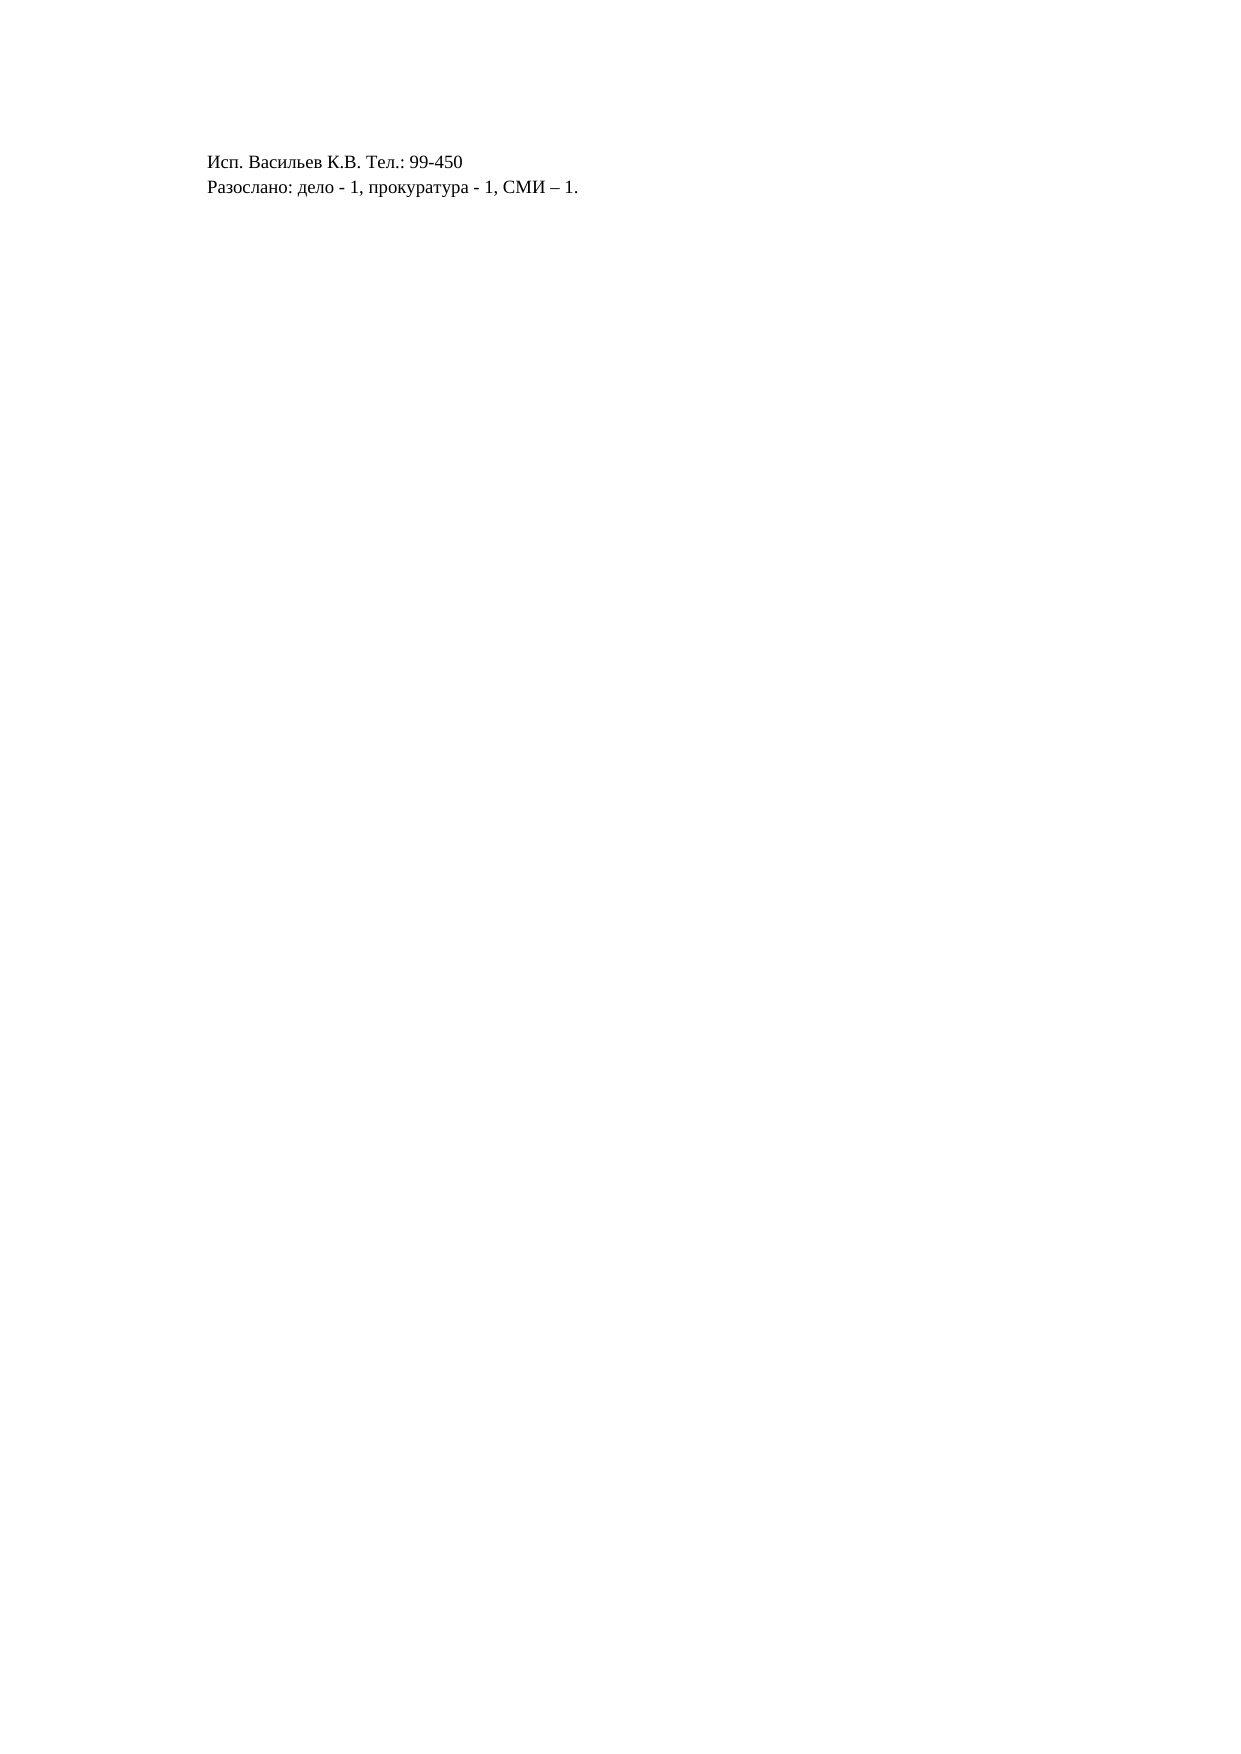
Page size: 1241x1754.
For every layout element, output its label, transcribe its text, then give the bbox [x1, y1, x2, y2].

text Разослано: дело - 1, прокуратура - 1, СМИ – 1. [133, 176, 1152, 197]
text Исп. Васильев К.В. Тел.: 99-450 [133, 151, 1152, 173]
